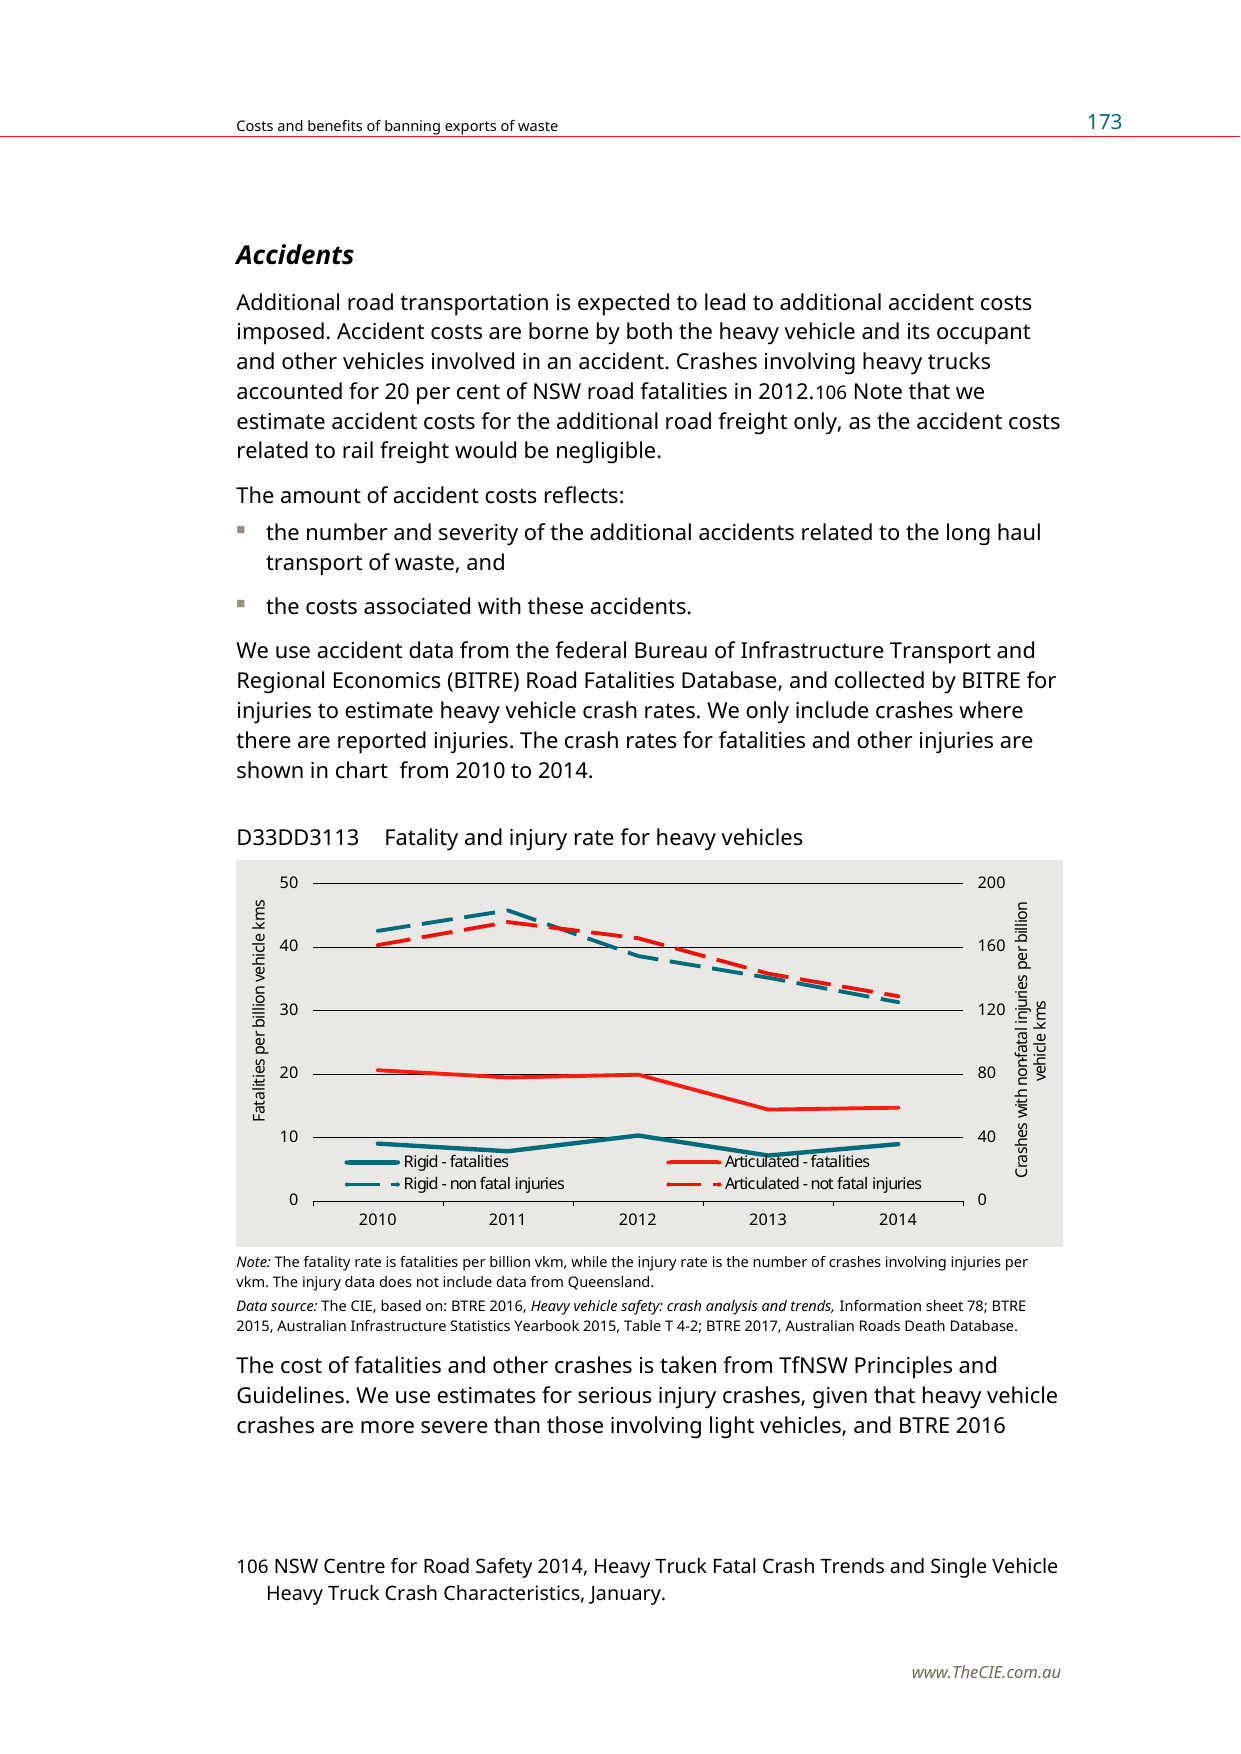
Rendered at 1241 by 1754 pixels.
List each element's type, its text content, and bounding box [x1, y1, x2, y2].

subtitle Accidents [236, 236, 1063, 272]
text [236, 1350, 1063, 1469]
text Data source: The CIE, based on: BTRE 2016, Heavy vehicle safety: crash analysis and trends, Information sheet 78; BTRE 2015, Australian Infrastructure Statistics Yearbook 2015, Table T 4-2; BTRE 2017, Australian Roads Death Database. [236, 1296, 1063, 1335]
text Note: The fatality rate is fatalities per billion vkm, while the injury rate is the number of crashes involving injuries per vkm. The injury data does not include data from Queensland. [236, 1252, 1063, 1291]
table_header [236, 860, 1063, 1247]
text We use accident data from the federal Bureau of Infrastructure Transport and Regional Economics (BITRE) Road Fatalities Database, and collected by BITRE for injuries to estimate heavy vehicle crash rates. We only include crashes where there are reported injuries. The crash rates for fatalities and other injuries are shown in chart D.5 from 2010 to 2014. [236, 635, 1063, 784]
list the number and severity of the additional accidents related to the long haul transport of waste, and [236, 517, 1063, 576]
text The amount of accident costs reflects: [236, 480, 1063, 509]
list the costs associated with these accidents. [236, 591, 1063, 621]
text Additional road transportation is expected to lead to additional accident costs imposed. Accident costs are borne by both the heavy vehicle and its occupant and other vehicles involved in an accident. Crashes involving heavy trucks accounted for 20 per cent of NSW road fatalities in 2012. Note that we estimate accident costs for the additional road freight only, as the accident costs related to rail freight would be negligible. [236, 286, 1063, 465]
list D.5 Fatality and injury rate for heavy vehicles [236, 822, 1063, 852]
